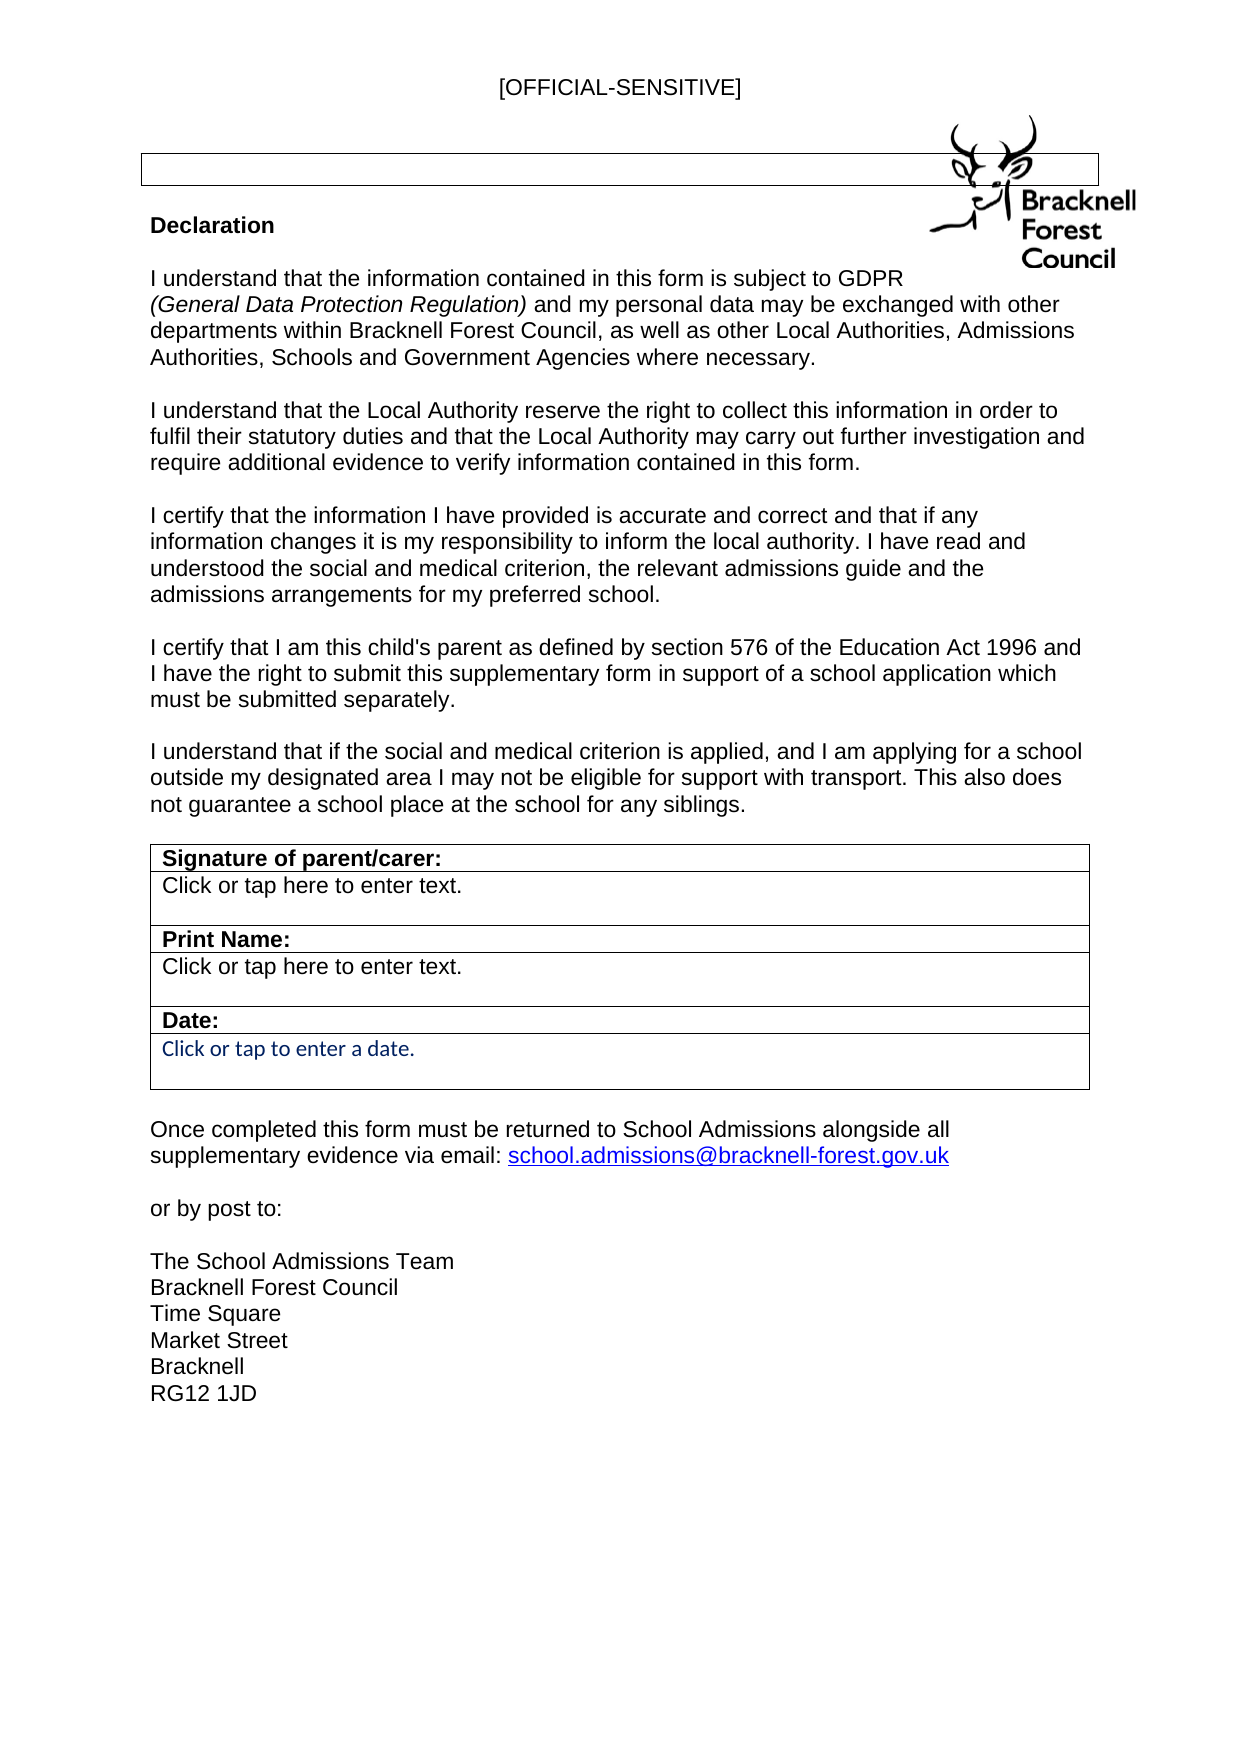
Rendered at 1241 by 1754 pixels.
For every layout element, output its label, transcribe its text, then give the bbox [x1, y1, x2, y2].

table_cell [151, 1034, 1089, 1088]
text I certify that the information I have provided is accurate and correct and that if any information changes it is my responsibility to inform the local authority. I have read and understood the social and medical criterion, the relevant admissions guide and the admissions arrangements for my preferred school. [150, 502, 1090, 607]
text RG12 1JD [150, 1379, 1090, 1406]
text or by post to: [150, 1195, 1090, 1221]
table_cell Date: [151, 1007, 1089, 1033]
text Bracknell Forest Council [150, 1274, 1090, 1300]
text Market Street [150, 1327, 1090, 1353]
text Time Square [150, 1300, 1090, 1327]
text I understand that the Local Authority reserve the right to collect this information in order to fulfil their statutory duties and that the Local Authority may carry out further investigation and require additional evidence to verify information contained in this form. [150, 397, 1090, 476]
text Bracknell [150, 1353, 1090, 1379]
picture [929, 154, 1098, 185]
text I certify that I am this child's parent as defined by section 576 of the Education Act 1996 and I have the right to submit this supplementary form in support of a school application which must be submitted separately. [150, 634, 1090, 713]
table_cell [151, 953, 1089, 1006]
text I understand that if the social and medical criterion is applied, and I am applying for a school outside my designated area I may not be eligible for support with transport. This also does not guarantee a school place at the school for any siblings. [150, 738, 1090, 817]
text Once completed this form must be returned to School Admissions alongside all supplementary evidence via email: school.admissions@bracknell-forest.gov.uk [150, 1116, 1090, 1169]
picture [929, 115, 1136, 268]
table_header Signature of parent/carer: [151, 845, 1089, 871]
table_cell Print Name: [151, 926, 1089, 952]
text Declaration [150, 212, 1090, 238]
text I understand that the information contained in this form is subject to GDPR (General Data Protection Regulation) and my personal data may be exchanged with other departments within Bracknell Forest Council, as well as other Local Authorities, Admissions Authorities, Schools and Government Agencies where necessary. [150, 265, 1090, 370]
text The School Admissions Team [150, 1248, 1090, 1274]
table_cell [151, 872, 1089, 924]
